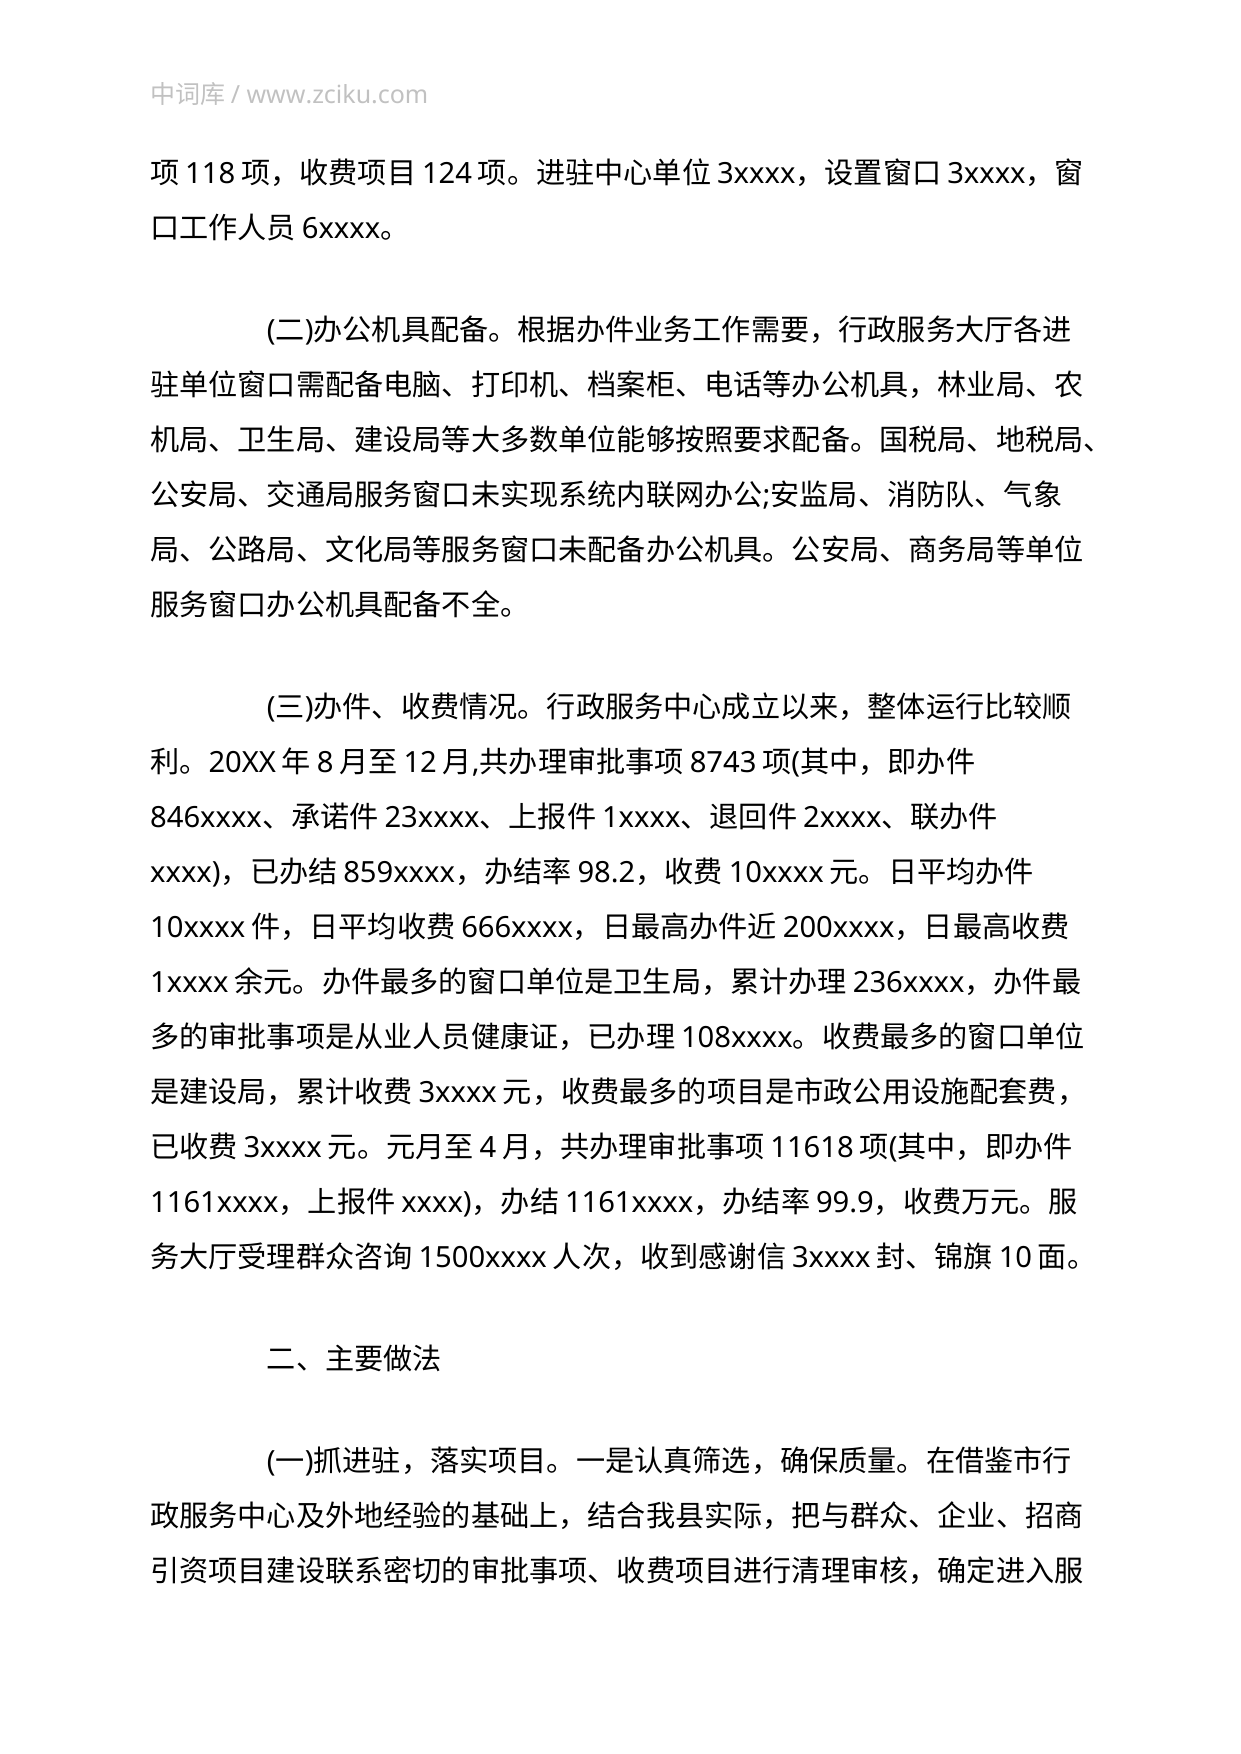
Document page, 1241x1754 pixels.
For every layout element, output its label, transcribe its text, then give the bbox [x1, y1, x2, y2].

text (三)办件、收费情况。行政服务中心成立以来，整体运行比较顺利。20XX年8月至12月,共办理审批事项8743项(其中，即办件846xxxx、承诺件23xxxx、上报件1xxxx、退回件2xxxx、联办件xxxx)，已办结859xxxx，办结率98.2，收费10xxxx元。日平均办件10xxxx件，日平均收费666xxxx，日最高办件近200xxxx，日最高收费1xxxx余元。办件最多的窗口单位是卫生局，累计办理236xxxx，办件最多的审批事项是从业人员健康证，已办理108xxxx。收费最多的窗口单位是建设局，累计收费3xxxx元，收费最多的项目是市政公用设施配套费，已收费3xxxx元。元月至4月，共办理审批事项11618项(其中，即办件1161xxxx，上报件xxxx)，办结1161xxxx，办结率99.9，收费万元。服务大厅受理群众咨询1500xxxx人次，收到感谢信3xxxx封、锦旗10面。 [150, 683, 1090, 1276]
text 二、主要做法 [150, 1335, 1090, 1378]
text (二)办公机具配备。根据办件业务工作需要，行政服务大厅各进驻单位窗口需配备电脑、打印机、档案柜、电话等办公机具，林业局、农机局、卫生局、建设局等大多数单位能够按照要求配备。国税局、地税局、公安局、交通局服务窗口未实现系统内联网办公;安监局、消防队、气象局、公路局、文化局等服务窗口未配备办公机具。公安局、商务局等单位服务窗口办公机具配备不全。 [150, 307, 1090, 624]
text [150, 150, 1090, 247]
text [150, 1437, 1090, 1589]
